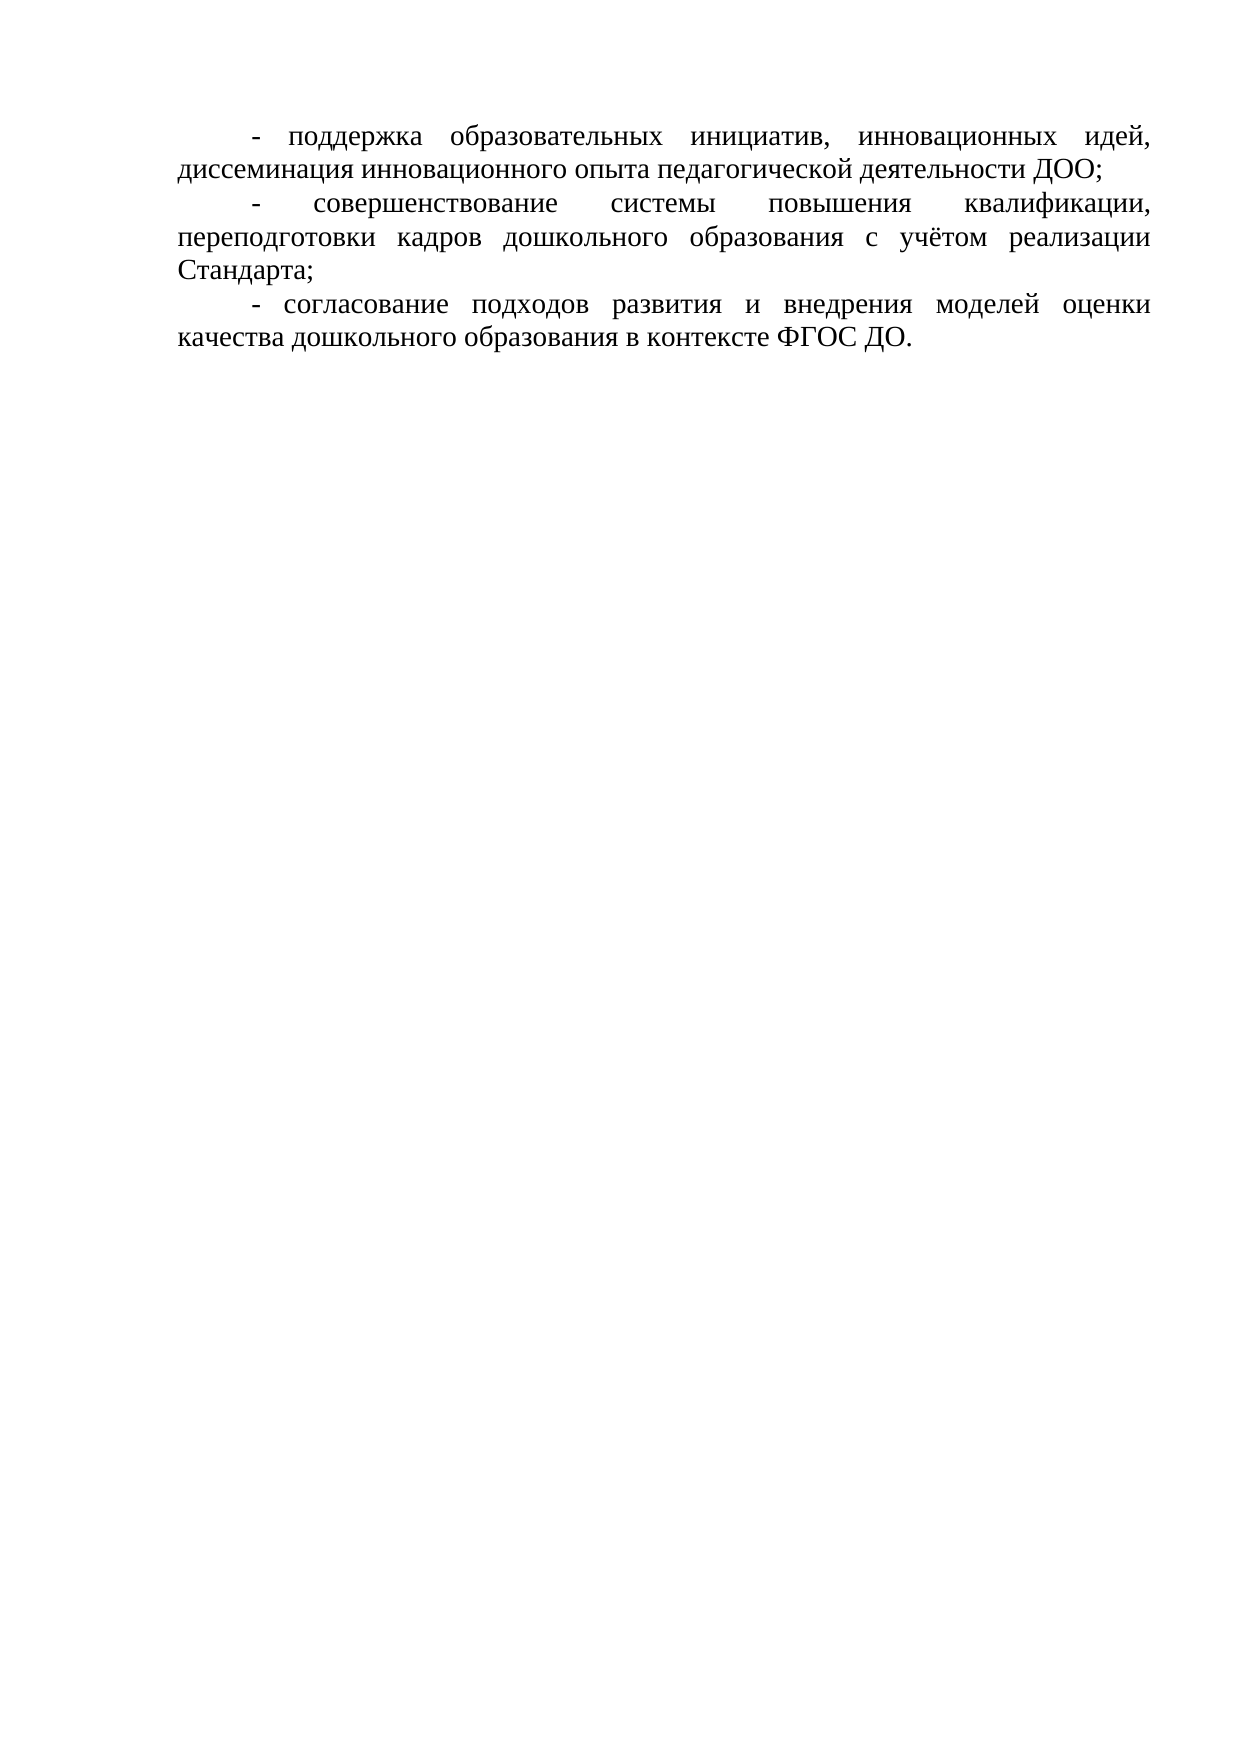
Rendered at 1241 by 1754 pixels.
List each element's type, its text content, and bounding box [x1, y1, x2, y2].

text - согласование подходов развития и внедрения моделей оценки качества дошкольного образования в контексте ФГОС ДО. [177, 286, 1152, 353]
text - совершенствование системы повышения квалификации, переподготовки кадров дошкольного образования с учётом реализации Стандарта; [177, 185, 1152, 286]
text - поддержка образовательных инициатив, инновационных идей, диссеминация инновационного опыта педагогической деятельности ДОО; [177, 118, 1152, 185]
